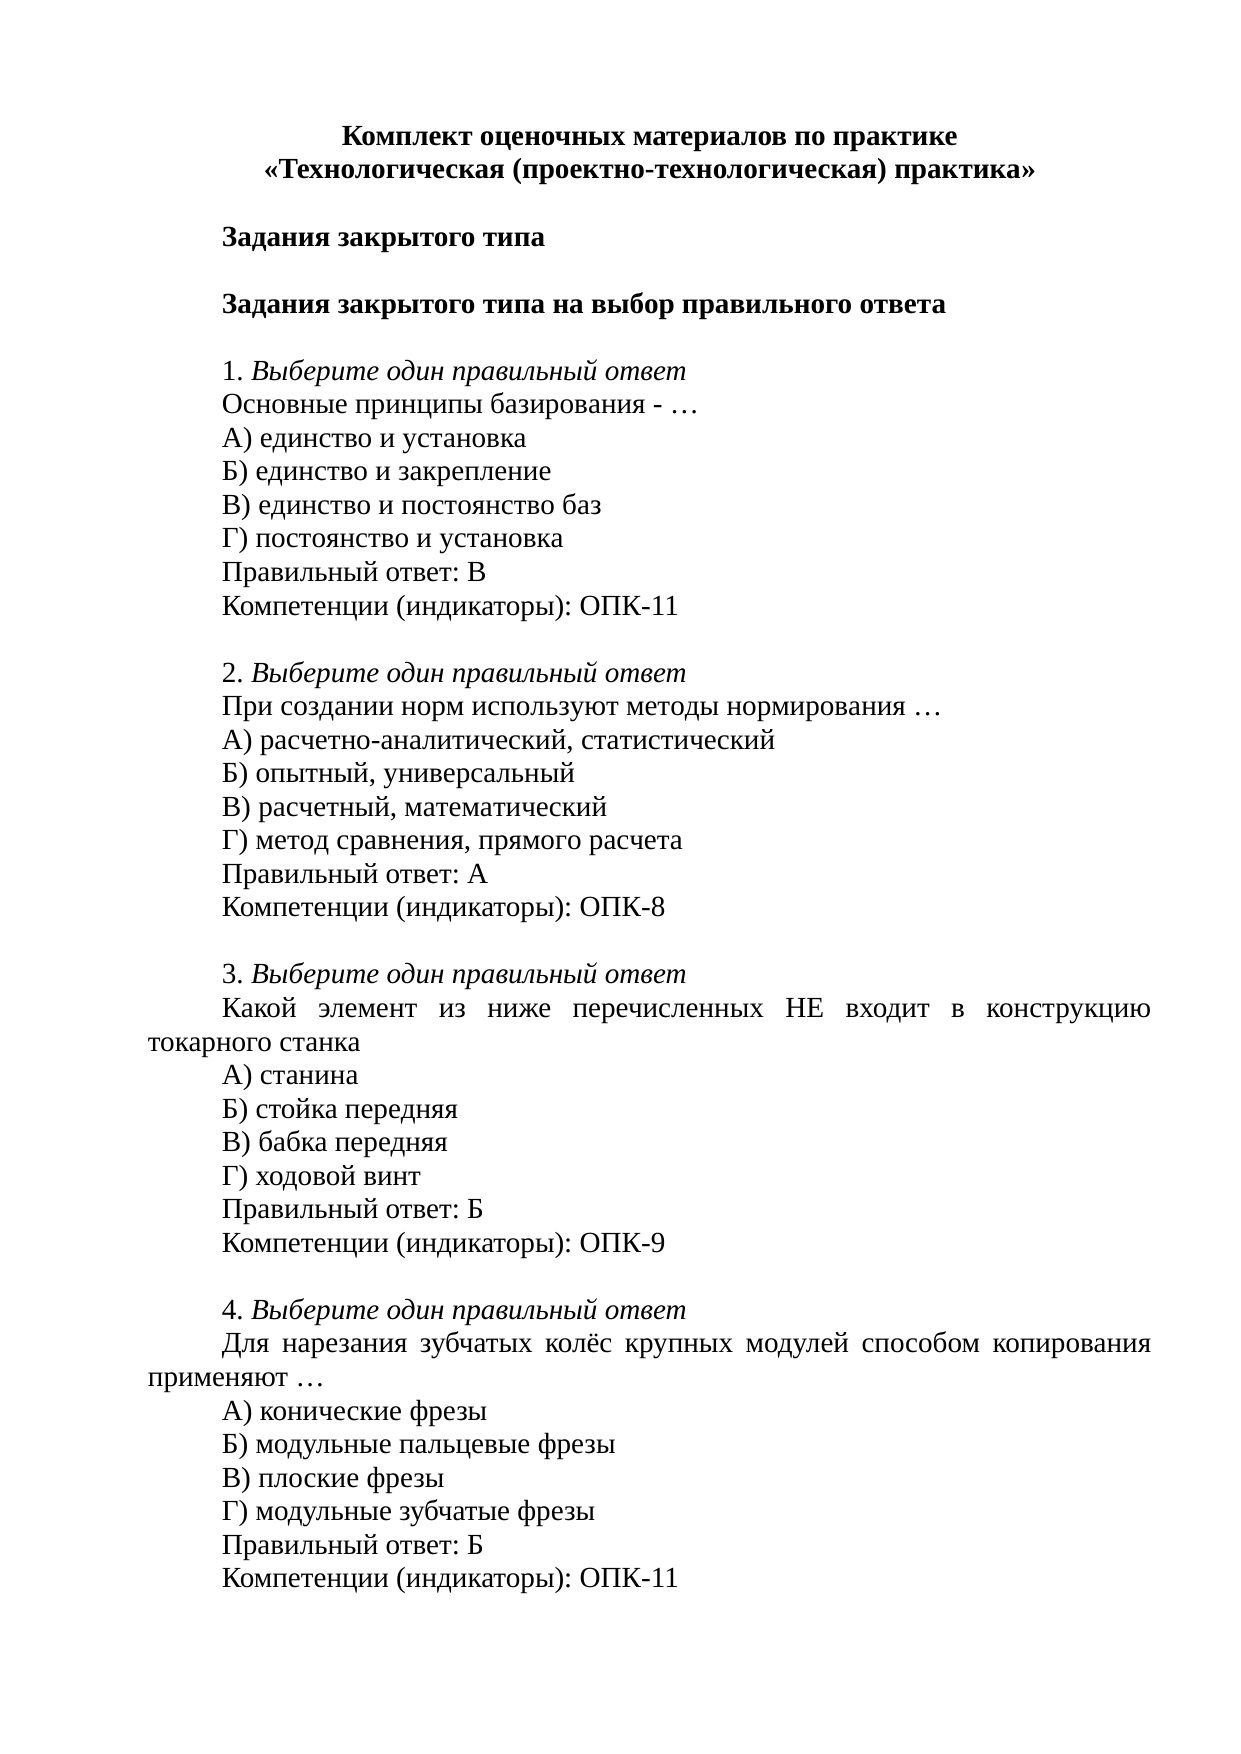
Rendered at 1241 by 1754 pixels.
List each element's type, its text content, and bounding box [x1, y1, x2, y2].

text Правильный ответ: Б [148, 1527, 1152, 1560]
text Задания закрытого типа [148, 219, 1152, 252]
text Б) модульные пальцевые фрезы [148, 1426, 1152, 1460]
text Задания закрытого типа на выбор правильного ответа [148, 286, 1152, 319]
text Г) ходовой винт [148, 1158, 1152, 1191]
text Б) опытный, универсальный [148, 755, 1152, 789]
text Г) модульные зубчатые фрезы [148, 1493, 1152, 1527]
text Б) единство и закрепление [148, 453, 1152, 487]
text А) единство и установка [148, 420, 1152, 453]
text Б) стойка передняя [148, 1091, 1152, 1124]
text 4. Выберите один правильный ответ [148, 1292, 1152, 1326]
text 3. Выберите один правильный ответ [148, 957, 1152, 990]
text Г) постоянство и установка [148, 521, 1152, 554]
text 1. Выберите один правильный ответ [148, 353, 1152, 386]
text А) станина [148, 1057, 1152, 1091]
text Компетенции (индикаторы): ОПК-9 [148, 1225, 1152, 1258]
text Основные принципы базирования - … [148, 386, 1152, 420]
text А) конические фрезы [148, 1393, 1152, 1426]
text Комплект оценочных материалов по практике «Технологическая (проектно-технологическая) практика» [148, 118, 1152, 185]
text А) расчетно-аналитический, статистический [148, 722, 1152, 755]
text Правильный ответ: В [148, 554, 1152, 588]
text 2. Выберите один правильный ответ [148, 655, 1152, 688]
text Правильный ответ: Б [148, 1191, 1152, 1225]
text Компетенции (индикаторы): ОПК-8 [148, 889, 1152, 923]
text Г) метод сравнения, прямого расчета [148, 822, 1152, 856]
text В) бабка передняя [148, 1124, 1152, 1158]
text В) расчетный, математический [148, 789, 1152, 822]
text Для нарезания зубчатых колёс крупных модулей способом копирования применяют … [148, 1326, 1152, 1393]
text Компетенции (индикаторы): ОПК-11 [148, 1560, 1152, 1594]
text В) плоские фрезы [148, 1460, 1152, 1493]
text При создании норм используют методы нормирования … [148, 688, 1152, 722]
text В) единство и постоянство баз [148, 487, 1152, 521]
text Компетенции (индикаторы): ОПК-11 [148, 588, 1152, 621]
text Правильный ответ: А [148, 856, 1152, 889]
text Какой элемент из ниже перечисленных НЕ входит в конструкцию токарного станка [148, 990, 1152, 1057]
